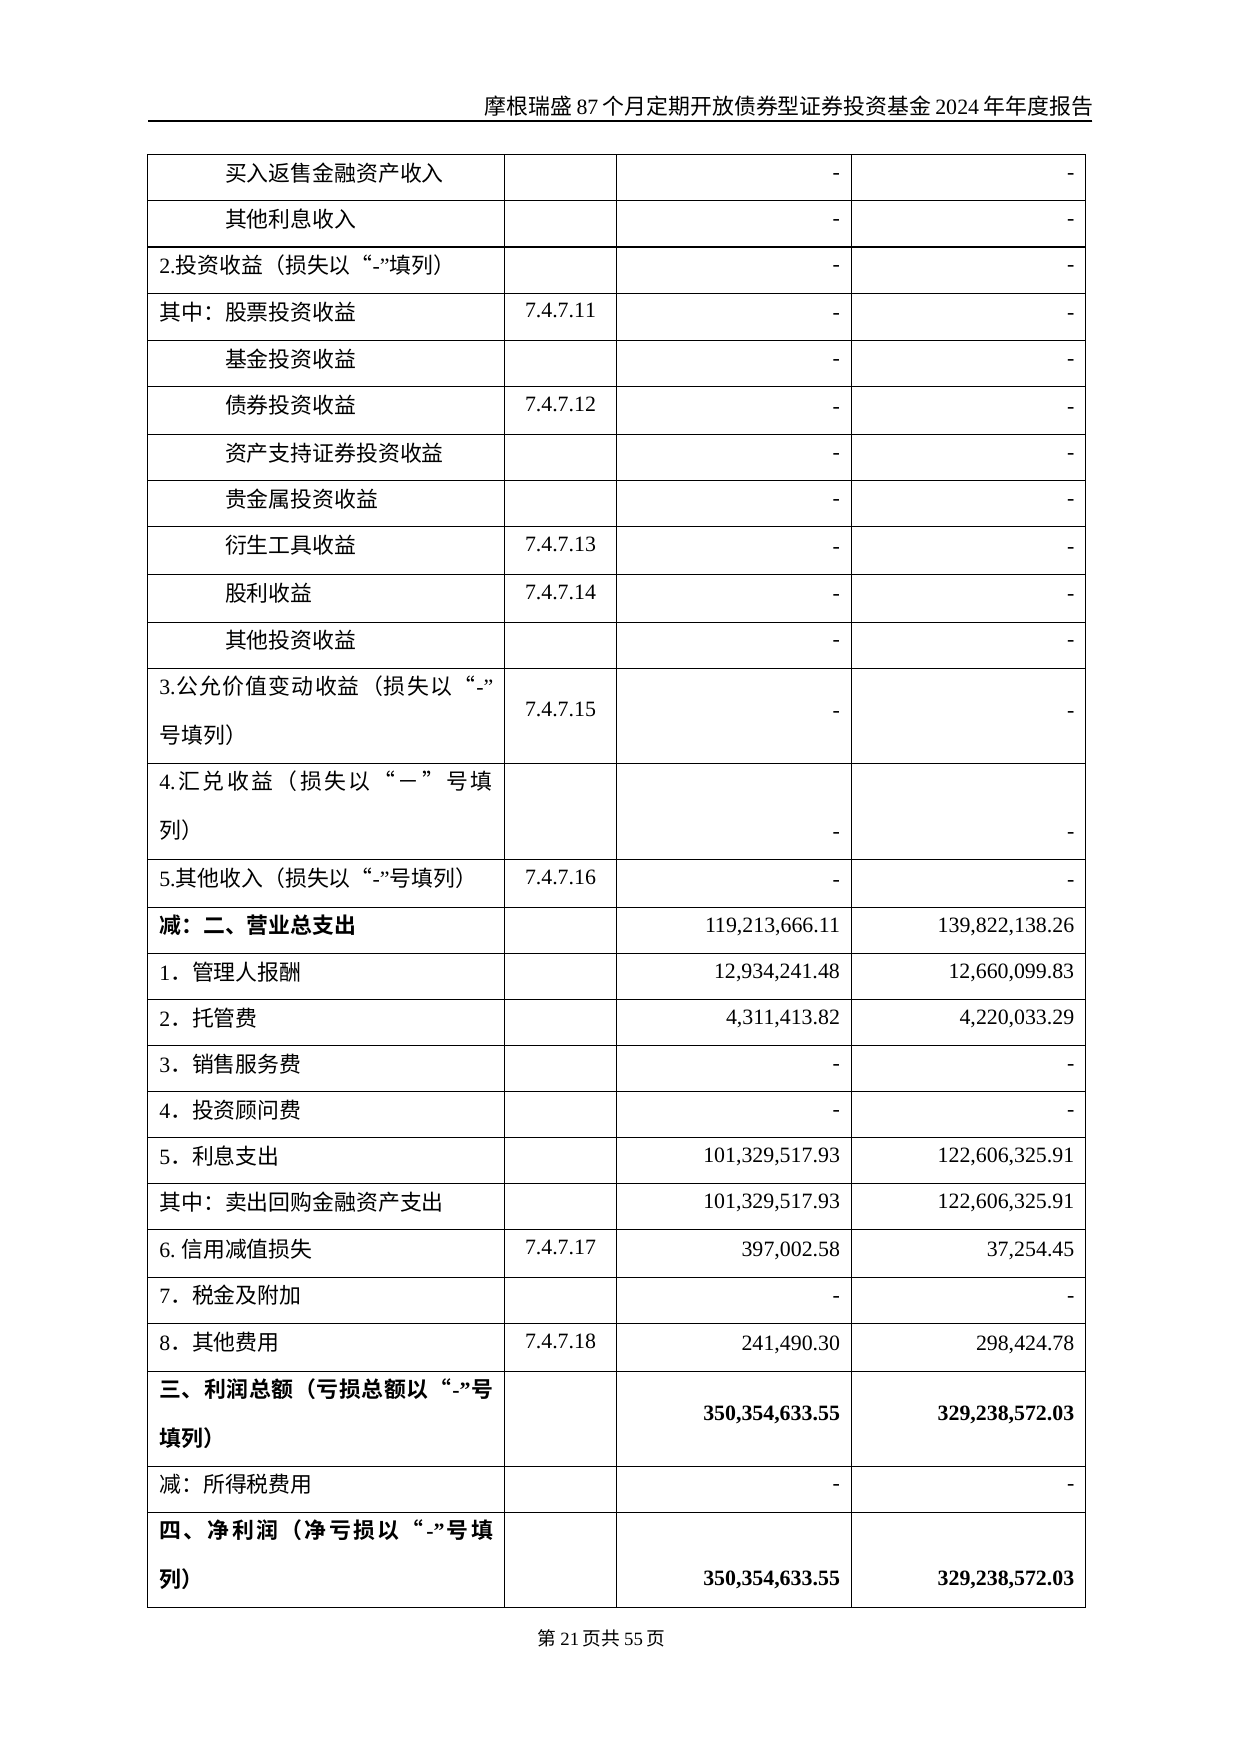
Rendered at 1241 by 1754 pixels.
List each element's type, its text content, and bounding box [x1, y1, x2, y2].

table_cell - [852, 341, 1085, 386]
table_cell 其他投资收益 [148, 623, 504, 668]
table_cell [505, 155, 616, 200]
table_cell - [617, 201, 851, 246]
table_cell 7．税金及附加 [148, 1278, 504, 1323]
table_cell - [852, 155, 1085, 200]
table_cell [505, 908, 616, 953]
table_cell [505, 1372, 616, 1466]
table_cell - [617, 1046, 851, 1091]
table_cell 12,660,099.83 [852, 954, 1085, 999]
table_cell - [852, 481, 1085, 526]
table_cell - [617, 1467, 851, 1512]
table_cell 衍生工具收益 [148, 527, 504, 574]
table_cell - [617, 481, 851, 526]
table_cell 股利收益 [148, 575, 504, 622]
table_cell [505, 1278, 616, 1323]
table_cell [505, 201, 616, 246]
table_cell [505, 1092, 616, 1137]
table_cell 241,490.30 [617, 1324, 851, 1371]
table_cell - [852, 201, 1085, 246]
table_cell - [617, 341, 851, 386]
table_cell 350,354,633.55 [617, 1513, 851, 1607]
table_cell 3.公允价值变动收益（损失以“-”号填列） [148, 669, 504, 763]
table_cell [505, 248, 616, 292]
table_cell 4,311,413.82 [617, 1000, 851, 1045]
table_cell 5．利息支出 [148, 1138, 504, 1183]
table_cell 买入返售金融资产收入 [148, 155, 504, 200]
table_cell [505, 1138, 616, 1183]
table_cell [505, 1513, 616, 1607]
table_cell - [852, 764, 1085, 859]
table_cell - [852, 669, 1085, 763]
table_cell 7.4.7.14 [505, 575, 616, 622]
table_cell 4,220,033.29 [852, 1000, 1085, 1045]
table_cell - [852, 1046, 1085, 1091]
table_cell 329,238,572.03 [852, 1372, 1085, 1466]
table_cell 7.4.7.18 [505, 1324, 616, 1371]
table_cell - [617, 623, 851, 668]
table_cell 329,238,572.03 [852, 1513, 1085, 1607]
table_cell - [617, 1278, 851, 1323]
table_cell - [852, 435, 1085, 480]
table_cell 3．销售服务费 [148, 1046, 504, 1091]
table_cell 5.其他收入（损失以“-”号填列） [148, 860, 504, 907]
table_cell [505, 954, 616, 999]
table_cell - [852, 387, 1085, 434]
table_cell - [852, 575, 1085, 622]
table_cell 101,329,517.93 [617, 1138, 851, 1183]
table_cell [505, 623, 616, 668]
table_cell 2．托管费 [148, 1000, 504, 1045]
table_cell - [617, 435, 851, 480]
table_cell [505, 1000, 616, 1045]
table_cell 基金投资收益 [148, 341, 504, 386]
table_cell - [852, 1467, 1085, 1512]
table_cell - [617, 764, 851, 859]
table_cell 1．管理人报酬 [148, 954, 504, 999]
table_cell - [852, 527, 1085, 574]
table_cell 7.4.7.11 [505, 294, 616, 340]
table_cell - [617, 860, 851, 907]
table_cell - [852, 1278, 1085, 1323]
table_cell - [852, 623, 1085, 668]
table_cell 7.4.7.15 [505, 669, 616, 763]
table_cell - [852, 248, 1085, 292]
table_cell - [617, 1092, 851, 1137]
table_cell [505, 481, 616, 526]
table_cell - [617, 387, 851, 434]
table_cell 四、净利润（净亏损以“-”号填列） [148, 1513, 504, 1607]
table_cell - [617, 575, 851, 622]
table_cell 7.4.7.16 [505, 860, 616, 907]
table_cell 37,254.45 [852, 1230, 1085, 1277]
table_cell 350,354,633.55 [617, 1372, 851, 1466]
table_cell [505, 764, 616, 859]
table_cell 122,606,325.91 [852, 1184, 1085, 1229]
table_cell 298,424.78 [852, 1324, 1085, 1371]
table_cell 122,606,325.91 [852, 1138, 1085, 1183]
table_cell 债券投资收益 [148, 387, 504, 434]
table_cell 减：二、营业总支出 [148, 908, 504, 953]
table_cell 139,822,138.26 [852, 908, 1085, 953]
table_cell [505, 1184, 616, 1229]
table_cell - [617, 669, 851, 763]
table_cell - [852, 294, 1085, 340]
table_cell 12,934,241.48 [617, 954, 851, 999]
table_cell 4．投资顾问费 [148, 1092, 504, 1137]
table_cell 7.4.7.17 [505, 1230, 616, 1277]
table_cell 7.4.7.12 [505, 387, 616, 434]
table_cell 7.4.7.13 [505, 527, 616, 574]
table_cell 其中：卖出回购金融资产支出 [148, 1184, 504, 1229]
table_cell [505, 1046, 616, 1091]
table_cell [505, 435, 616, 480]
table_cell - [617, 527, 851, 574]
table_cell 4.汇兑收益（损失以“－”号填列） [148, 764, 504, 859]
table_cell 三、利润总额（亏损总额以“-”号填列） [148, 1372, 504, 1466]
table_cell - [852, 1092, 1085, 1137]
table_cell 119,213,666.11 [617, 908, 851, 953]
table_cell - [617, 294, 851, 340]
table_cell 8．其他费用 [148, 1324, 504, 1371]
table_cell 6. 信用减值损失 [148, 1230, 504, 1277]
table_cell - [617, 248, 851, 292]
table_cell - [617, 155, 851, 200]
table_cell 101,329,517.93 [617, 1184, 851, 1229]
table_cell 减：所得税费用 [148, 1467, 504, 1512]
table_cell 贵金属投资收益 [148, 481, 504, 526]
table_cell 2.投资收益（损失以“-”填列） [148, 248, 504, 292]
table_cell [505, 1467, 616, 1512]
table_cell 397,002.58 [617, 1230, 851, 1277]
table_cell 其中：股票投资收益 [148, 294, 504, 340]
table_cell 资产支持证券投资收益 [148, 435, 504, 480]
table_cell [505, 341, 616, 386]
table_cell 其他利息收入 [148, 201, 504, 246]
table_cell - [852, 860, 1085, 907]
